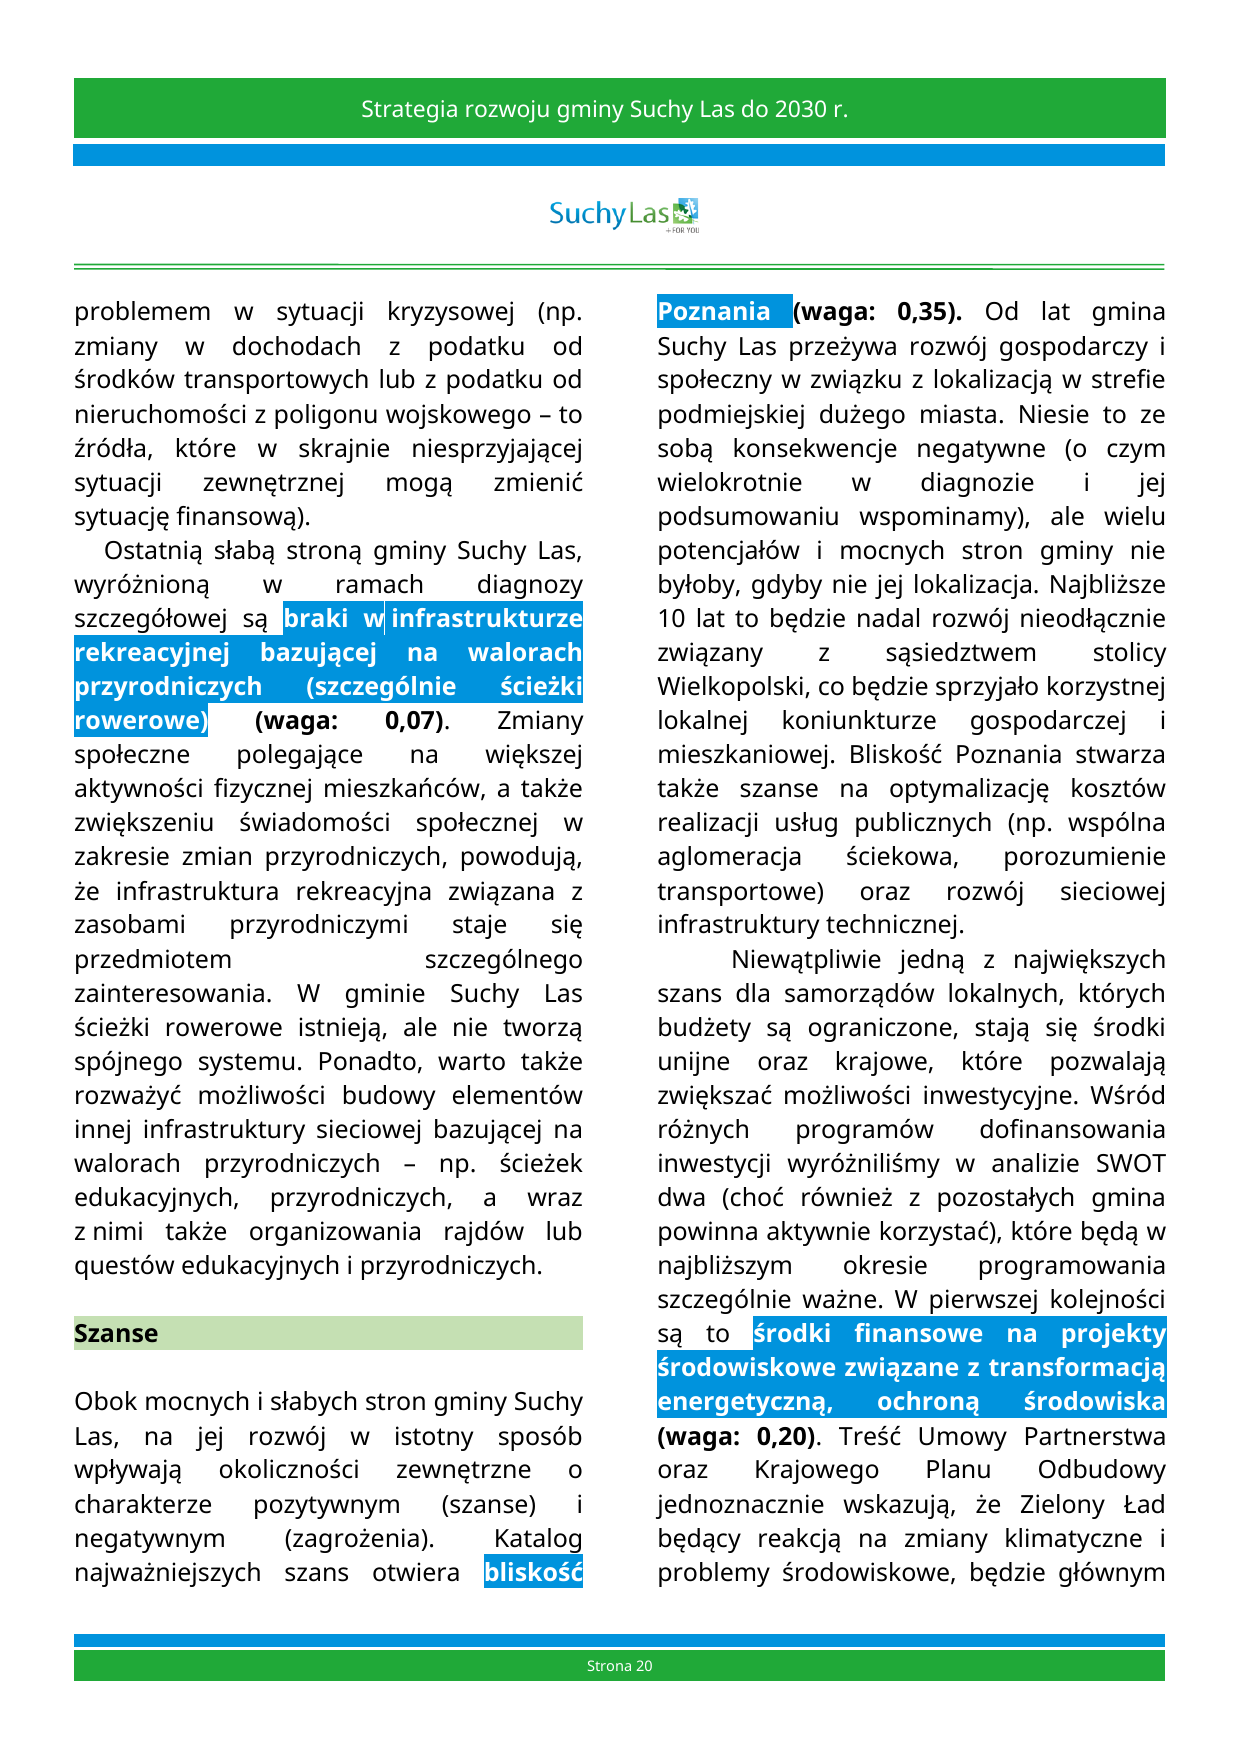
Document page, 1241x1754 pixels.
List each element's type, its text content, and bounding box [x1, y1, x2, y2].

text Szanse [74, 1316, 583, 1350]
text Ostatnią słabą stroną gminy Suchy Las, wyróżnioną w ramach diagnozy szczegółowej są braki w infrastrukturze rekreacyjnej bazującej na walorach przyrodniczych (szczególnie ścieżki rowerowe) (waga: 0,07). Zmiany społeczne polegające na większej aktywności fizycznej mieszkańców, a także zwiększeniu świadomości społecznej w zakresie zmian przyrodniczych, powodują, że infrastruktura rekreacyjna związana z zasobami przyrodniczymi staje się przedmiotem szczególnego zainteresowania. W gminie Suchy Las ścieżki rowerowe istnieją, ale nie tworzą spójnego systemu. Ponadto, warto także rozważyć możliwości budowy elementów innej infrastruktury sieciowej bazującej na walorach przyrodniczych – np. ścieżek edukacyjnych, przyrodniczych, a wraz z nimi także organizowania rajdów lub questów edukacyjnych i przyrodniczych. [74, 703, 583, 1282]
text Ostatnią słabą stroną gminy Suchy Las, wyróżnioną w ramach diagnozy szczegółowej są braki w infrastrukturze rekreacyjnej bazującej na walorach przyrodniczych (szczególnie ścieżki rowerowe) (waga: 0,07). Zmiany społeczne polegające na większej aktywności fizycznej mieszkańców, a także zwiększeniu świadomości społecznej w zakresie zmian przyrodniczych, powodują, że infrastruktura rekreacyjna związana z zasobami przyrodniczymi staje się przedmiotem szczególnego zainteresowania. W gminie Suchy Las ścieżki rowerowe istnieją, ale nie tworzą spójnego systemu. Ponadto, warto także rozważyć możliwości budowy elementów innej infrastruktury sieciowej bazującej na walorach przyrodniczych – np. ścieżek edukacyjnych, przyrodniczych, a wraz z nimi także organizowania rajdów lub questów edukacyjnych i przyrodniczych. [74, 532, 583, 635]
text Obok mocnych i słabych stron gminy Suchy Las, na jej rozwój w istotny sposób wpływają okoliczności zewnętrzne o charakterze pozytywnym (szanse) i negatywnym (zagrożenia). Katalog najważniejszych szans otwiera bliskość Poznania (waga: 0,35). Od lat gmina Suchy Las przeżywa rozwój gospodarczy i społeczny w związku z lokalizacją w strefie podmiejskiej dużego miasta. Niesie to ze sobą konsekwencje negatywne (o czym wielokrotnie w diagnozie i jej podsumowaniu wspominamy), ale wielu potencjałów i mocnych stron gminy nie byłoby, gdyby nie jej lokalizacja. Najbliższe 10 lat to będzie nadal rozwój nieodłącznie związany z sąsiedztwem stolicy Wielkopolski, co będzie sprzyjało korzystnej lokalnej koniunkturze gospodarczej i mieszkaniowej. Bliskość Poznania stwarza także szanse na optymalizację kosztów realizacji usług publicznych (np. wspólna aglomeracja ściekowa, porozumienie transportowe) oraz rozwój sieciowej infrastruktury technicznej. [657, 294, 1167, 941]
picture [550, 198, 699, 233]
text Obok mocnych i słabych stron gminy Suchy Las, na jej rozwój w istotny sposób wpływają okoliczności zewnętrzne o charakterze pozytywnym (szanse) i negatywnym (zagrożenia). Katalog najważniejszych szans otwiera bliskość Poznania (waga: 0,35). Od lat gmina Suchy Las przeżywa rozwój gospodarczy i społeczny w związku z lokalizacją w strefie podmiejskiej dużego miasta. Niesie to ze sobą konsekwencje negatywne (o czym wielokrotnie w diagnozie i jej podsumowaniu wspominamy), ale wielu potencjałów i mocnych stron gminy nie byłoby, gdyby nie jej lokalizacja. Najbliższe 10 lat to będzie nadal rozwój nieodłącznie związany z sąsiedztwem stolicy Wielkopolski, co będzie sprzyjało korzystnej lokalnej koniunkturze gospodarczej i mieszkaniowej. Bliskość Poznania stwarza także szanse na optymalizację kosztów realizacji usług publicznych (np. wspólna aglomeracja ściekowa, porozumienie transportowe) oraz rozwój sieciowej infrastruktury technicznej. [74, 1384, 583, 1588]
